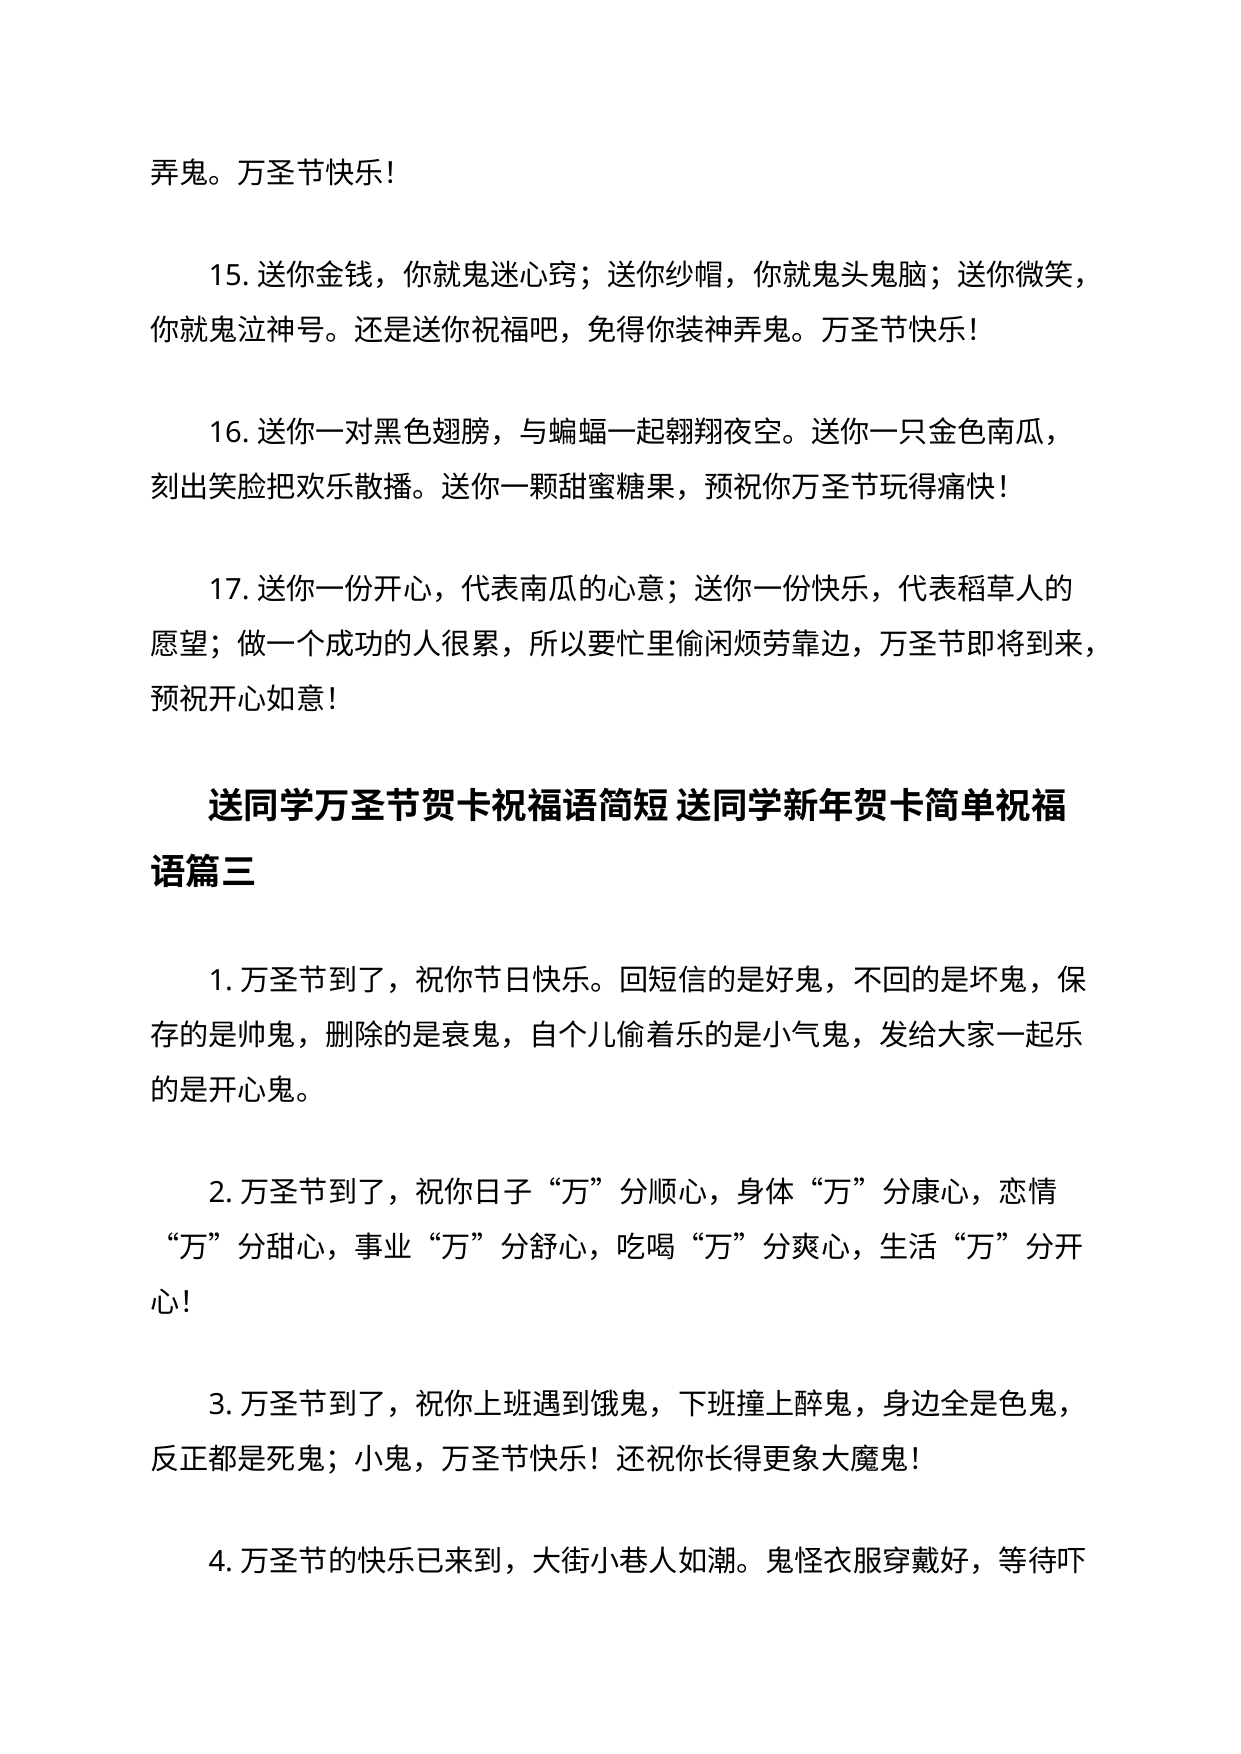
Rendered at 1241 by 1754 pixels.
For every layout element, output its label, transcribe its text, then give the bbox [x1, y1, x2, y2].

text 送同学万圣节贺卡祝福语简短 送同学新年贺卡简单祝福语篇三 [150, 777, 1090, 895]
text 3. 万圣节到了，祝你上班遇到饿鬼，下班撞上醉鬼，身边全是色鬼，反正都是死鬼；小鬼，万圣节快乐！还祝你长得更象大魔鬼！ [150, 1380, 1090, 1478]
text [150, 150, 1090, 192]
text 16. 送你一对黑色翅膀，与蝙蝠一起翱翔夜空。送你一只金色南瓜，刻出笑脸把欢乐散播。送你一颗甜蜜糖果，预祝你万圣节玩得痛快！ [150, 408, 1090, 506]
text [150, 1537, 1090, 1579]
text 15. 送你金钱，你就鬼迷心窍；送你纱帽，你就鬼头鬼脑；送你微笑，你就鬼泣神号。还是送你祝福吧，免得你装神弄鬼。万圣节快乐！ [150, 252, 1090, 349]
text 1. 万圣节到了，祝你节日快乐。回短信的是好鬼，不回的是坏鬼，保存的是帅鬼，删除的是衰鬼，自个儿偷着乐的是小气鬼，发给大家一起乐的是开心鬼。 [150, 957, 1090, 1109]
text 17. 送你一份开心，代表南瓜的心意；送你一份快乐，代表稻草人的愿望；做一个成功的人很累，所以要忙里偷闲烦劳靠边，万圣节即将到来，预祝开心如意！ [150, 565, 1090, 717]
text 2. 万圣节到了，祝你日子“万”分顺心，身体“万”分康心，恋情“万”分甜心，事业“万”分舒心，吃喝“万”分爽心，生活“万”分开心！ [150, 1169, 1090, 1321]
